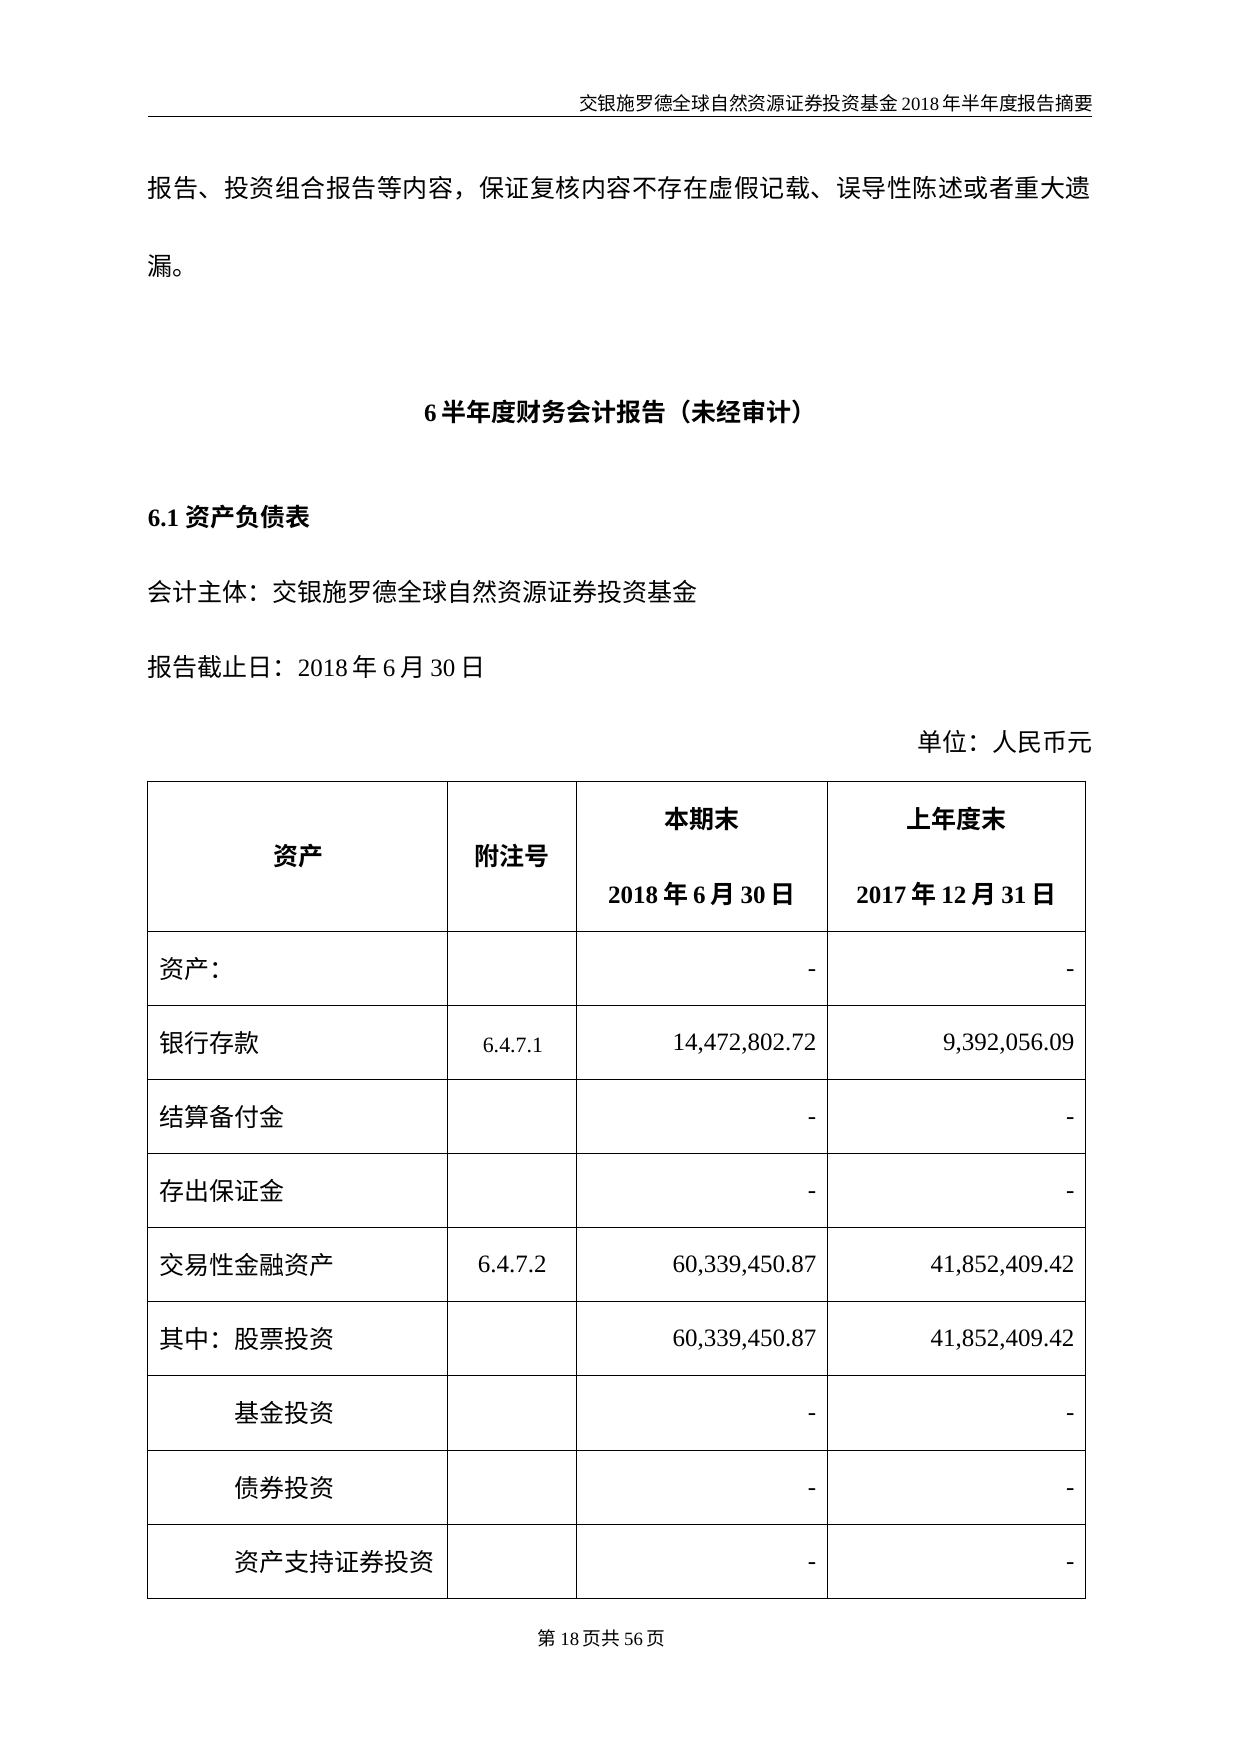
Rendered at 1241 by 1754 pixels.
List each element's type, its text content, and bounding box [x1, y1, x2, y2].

table_cell - [828, 1376, 1085, 1450]
table_cell - [577, 1525, 827, 1598]
table_cell 14,472,802.72 [577, 1006, 827, 1079]
text 单位：人民币元 [149, 708, 1092, 773]
table_cell - [828, 1451, 1085, 1524]
table_header 本期末 2018年6月30日 [577, 782, 827, 931]
table_cell - [577, 1080, 827, 1153]
table_cell - [577, 1451, 827, 1524]
table_cell 6.4.7.1 [448, 1006, 576, 1079]
table_cell [448, 1080, 576, 1153]
table_cell 60,339,450.87 [577, 1228, 827, 1301]
table_cell 其中：股票投资 [148, 1302, 447, 1375]
table_cell 41,852,409.42 [828, 1302, 1085, 1375]
table_cell 银行存款 [148, 1006, 447, 1079]
table_cell 资产支持证券投资 [148, 1525, 447, 1598]
table_cell [448, 1451, 576, 1524]
table_cell 60,339,450.87 [577, 1302, 827, 1375]
table_header 上年度末 2017年12月31日 [828, 782, 1085, 931]
table_cell 6.4.7.2 [448, 1228, 576, 1301]
table_cell - [577, 932, 827, 1005]
table_cell [448, 1525, 576, 1598]
table_cell 交易性金融资产 [148, 1228, 447, 1301]
table_header 附注号 [448, 782, 576, 931]
table_cell - [828, 1080, 1085, 1153]
subtitle 6.1 资产负债表 [148, 483, 1092, 548]
table_cell - [828, 1525, 1085, 1598]
table_cell 基金投资 [148, 1376, 447, 1450]
table_cell [448, 1376, 576, 1450]
table_cell 存出保证金 [148, 1154, 447, 1227]
table_cell 债券投资 [148, 1451, 447, 1524]
table_cell 41,852,409.42 [828, 1228, 1085, 1301]
text 报告截止日：2018年6月30日 [148, 633, 1092, 698]
text 会计主体：交银施罗德全球自然资源证券投资基金 [148, 558, 1092, 623]
table_cell - [828, 932, 1085, 1005]
table_cell [448, 1154, 576, 1227]
table_cell - [577, 1154, 827, 1227]
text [148, 154, 1092, 297]
table_cell - [577, 1376, 827, 1450]
table_cell - [828, 1154, 1085, 1227]
table_cell [448, 1302, 576, 1375]
table_cell [448, 932, 576, 1005]
table_cell 资产： [148, 932, 447, 1005]
subtitle 6半年度财务会计报告（未经审计） [148, 378, 1092, 443]
table_header 资产 [148, 782, 447, 931]
table_cell 结算备付金 [148, 1080, 447, 1153]
table_cell 9,392,056.09 [828, 1006, 1085, 1079]
